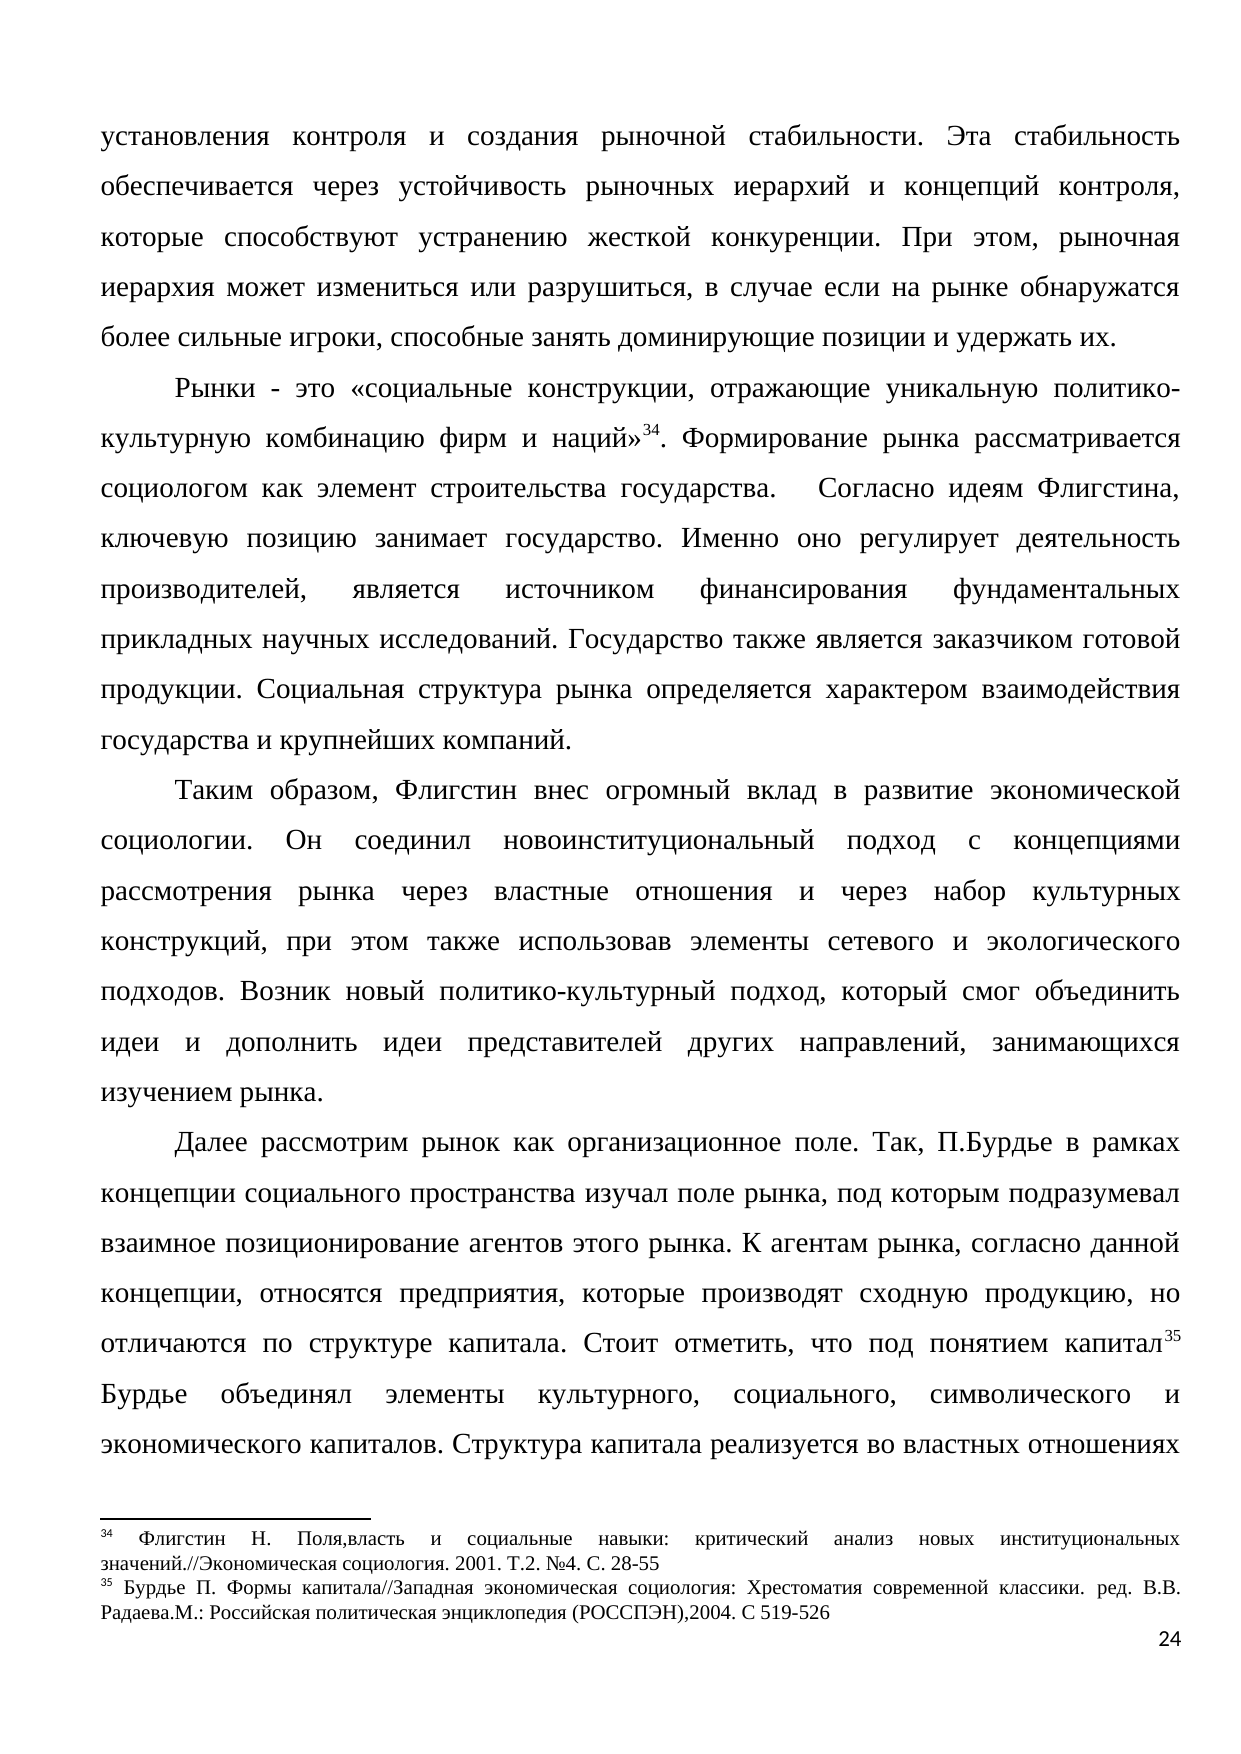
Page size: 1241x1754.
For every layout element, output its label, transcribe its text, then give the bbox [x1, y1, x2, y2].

text Таким образом, Флигстин внес огромный вклад в развитие экономической социологии. Он соединил новоинституциональный подход с концепциями рассмотрения рынка через властные отношения и через набор культурных конструкций, при этом также использовав элементы сетевого и экологического подходов. Возник новый политико-культурный подход, который смог объединить идеи и дополнить идеи представителей других направлений, занимающихся изучением рынка. [100, 772, 1181, 1108]
text Рынки - это «социальные конструкции, отражающие уникальную политико-культурную комбинацию фирм и наций». Формирование рынка рассматривается социологом как элемент строительства государства. Согласно идеям Флигстина, ключевую позицию занимает государство. Именно оно регулирует деятельность производителей, является источником финансирования фундаментальных прикладных научных исследований. Государство также является заказчиком готовой продукции. Социальная структура рынка определяется характером взаимодействия государства и крупнейших компаний. [100, 370, 1181, 755]
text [100, 1124, 1181, 1460]
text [100, 118, 1181, 353]
